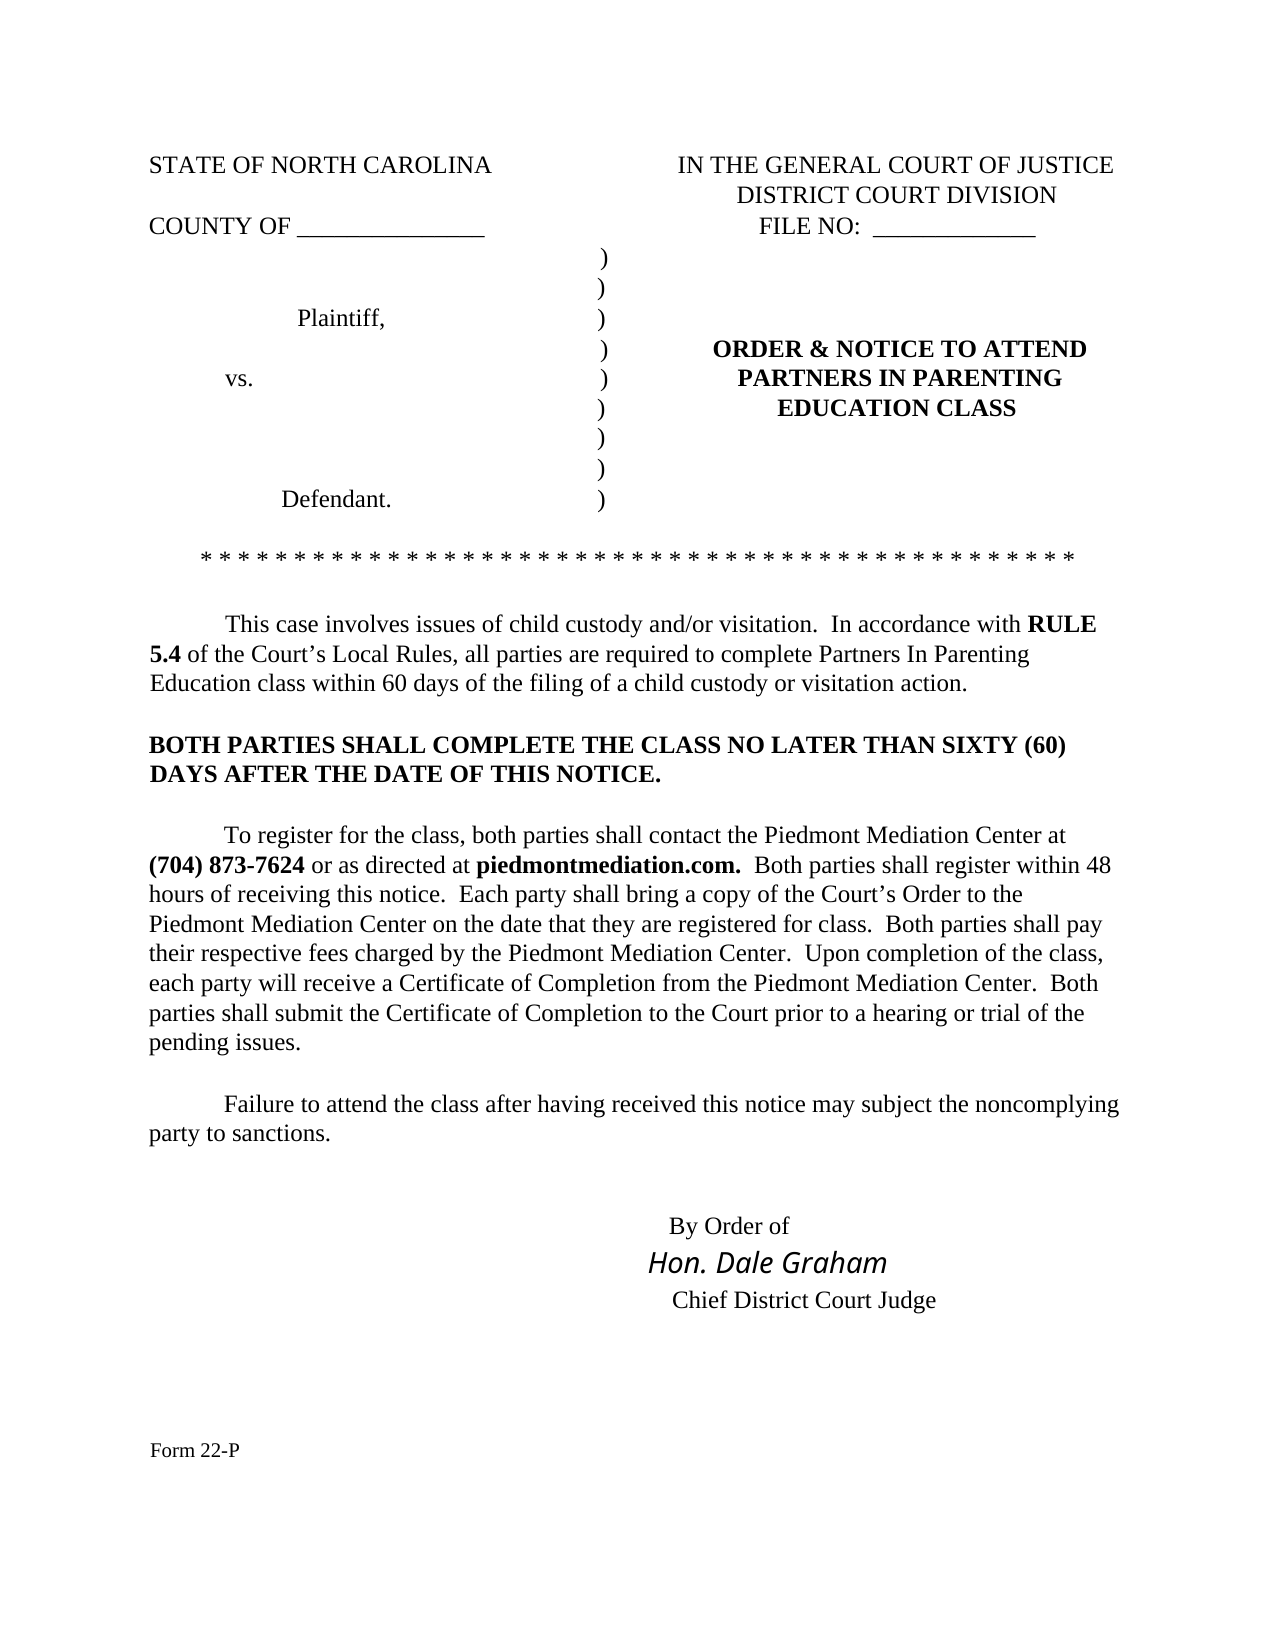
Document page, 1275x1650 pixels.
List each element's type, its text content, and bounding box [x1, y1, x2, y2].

text Failure to attend the class after having received this notice may subject the noncomplying party to sanctions. [148, 1089, 1121, 1147]
text Defendant. ) [148, 484, 1121, 512]
text To register for the class, both parties shall contact the Piedmont Mediation Center at (704) 873-7624 or as directed at piedmontmediation.com. Both parties shall register within 48 hours of receiving this notice. Each party shall bring a copy of the Court’s Order to the Piedmont Mediation Center on the date that they are registered for class. Both parties shall pay their respective fees charged by the Piedmont Mediation Center. Upon completion of the class, each party will receive a Certificate of Completion from the Piedmont Mediation Center. Both parties shall submit the Certificate of Completion to the Court prior to a hearing or trial of the pending issues. [148, 820, 1121, 1056]
text By Order of [148, 1211, 1121, 1240]
text ) [148, 242, 608, 271]
text STATE OF NORTH CAROLINA IN THE GENERAL COURT OF JUSTICE [148, 150, 1121, 179]
text BOTH PARTIES SHALL COMPLETE THE CLASS NO LATER THAN SIXTY (60) DAYS AFTER THE DATE OF THIS NOTICE. [148, 730, 1121, 788]
subtitle Hon. Dale Graham [150, 1242, 1121, 1282]
text COUNTY OF _______________ FILE NO: _____________ [148, 211, 1121, 240]
text DISTRICT COURT DIVISION [148, 181, 1121, 209]
text Plaintiff, ) [148, 303, 1121, 332]
text ) [148, 453, 1121, 482]
text * * * * * * * * * * * * * * * * * * * * * * * * * * * * * * * * * * * * * * * * * * * * * * * [154, 545, 1121, 574]
text ) [148, 422, 1121, 451]
text This case involves issues of child custody and/or visitation. In accordance with RULE 5.4 of the Court’s Local Rules, all parties are required to complete Partners In Parenting Education class within 60 days of the filing of a child custody or visitation action. [148, 609, 1121, 697]
text ) ORDER & NOTICE TO ATTEND vs. ) PARTNERS IN PARENTING [148, 334, 1121, 392]
text Form 22-P [150, 1438, 1121, 1462]
text ) [148, 272, 1121, 301]
text Chief District Court Judge [148, 1285, 1121, 1313]
text ) EDUCATION CLASS [148, 393, 1121, 422]
